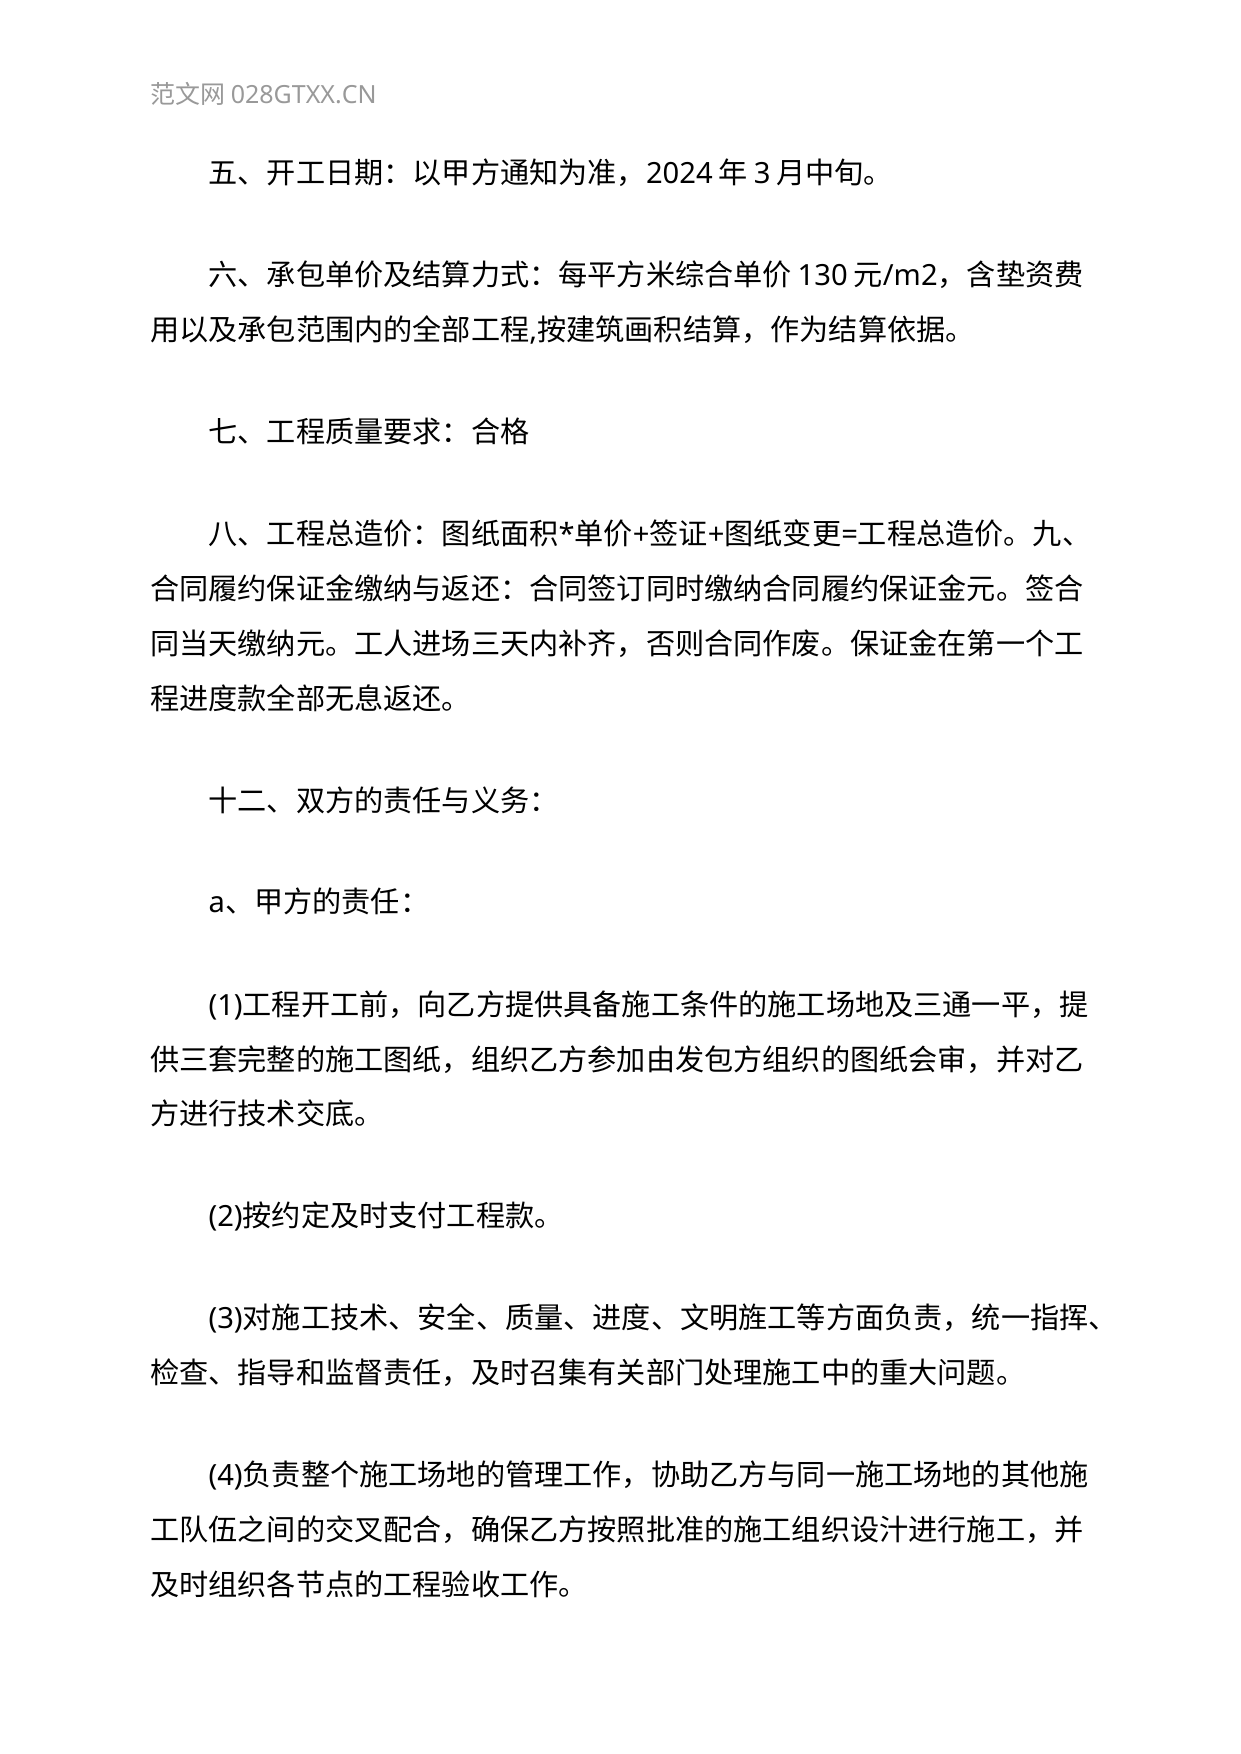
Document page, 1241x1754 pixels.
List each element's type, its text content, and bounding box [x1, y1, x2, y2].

text (2)按约定及时支付工程款。 [150, 1193, 1090, 1235]
text 六、承包单价及结算力式：每平方米综合单价130元/m2，含垫资费用以及承包范围内的全部工程,按建筑画积结算，作为结算依据。 [150, 252, 1090, 349]
text (1)工程开工前，向乙方提供具备施工条件的施工场地及三通一平，提供三套完整的施工图纸，组织乙方参加由发包方组织的图纸会审，并对乙方进行技术交底。 [150, 981, 1090, 1133]
text 十二、双方的责任与义务： [150, 777, 1090, 819]
text 七、工程质量要求：合格 [150, 409, 1090, 451]
text (3)对施工技术、安全、质量、进度、文明旌工等方面负责，统一指挥、检查、指导和监督责任，及时召集有关部门处理施工中的重大问题。 [150, 1295, 1090, 1392]
text 八、工程总造价：图纸面积*单价+签证+图纸变更=工程总造价。九、合同履约保证金缴纳与返还：合同签订同时缴纳合同履约保证金元。签合同当天缴纳元。工人进场三天内补齐，否则合同作废。保证金在第一个工程进度款全部无息返还。 [150, 511, 1090, 718]
text (4)负责整个施工场地的管理工作，协助乙方与同一施工场地的其他施工队伍之间的交叉配合，确保乙方按照批准的施工组织设汁进行施工，并及时组织各节点的工程验收工作。 [150, 1451, 1090, 1604]
text 五、开工日期：以甲方通知为准，2024年3月中旬。 [150, 150, 1090, 192]
text a、甲方的责任： [150, 879, 1090, 921]
